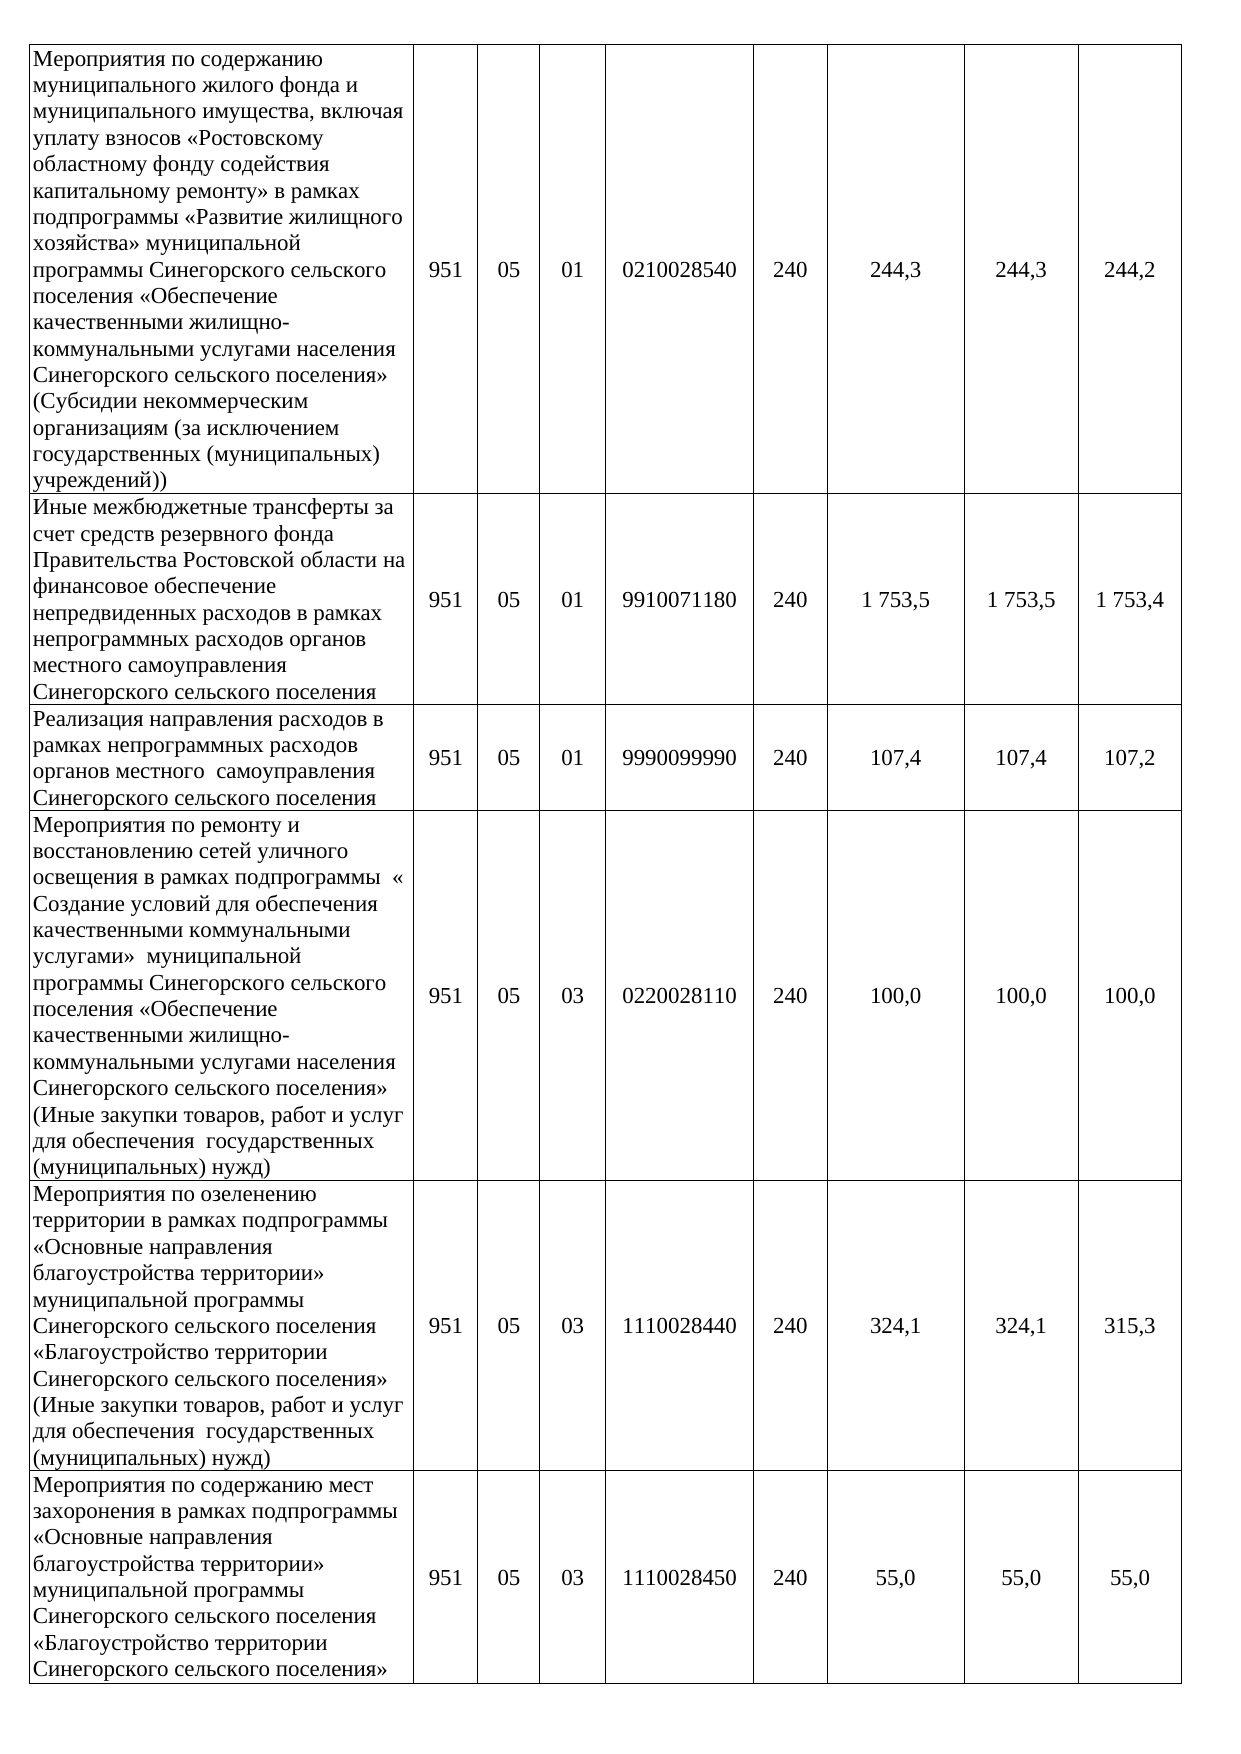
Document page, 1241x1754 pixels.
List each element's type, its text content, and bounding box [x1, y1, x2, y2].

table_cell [30, 1471, 413, 1683]
table_cell 05 [478, 1181, 539, 1470]
table_cell 324,1 [828, 1181, 964, 1470]
table_cell 05 [478, 494, 539, 704]
table_cell 0220028110 [606, 811, 753, 1180]
table_cell 951 [414, 811, 477, 1180]
table_cell 01 [540, 45, 605, 493]
table_cell 100,0 [965, 811, 1078, 1180]
table_cell Реализация направления расходов в рамках непрограммных расходов органов местного самоуправления Синегорского сельского поселения [30, 705, 413, 810]
table_cell 03 [540, 811, 605, 1180]
table_cell 244,3 [828, 45, 964, 493]
table_cell Мероприятия по озеленению территории в рамках подпрограммы «Основные направления благоустройства территории» муниципальной программы Синегорского сельского поселения «Благоустройство территории Синегорского сельского поселения» (Иные закупки товаров, работ и услуг для обеспечения государственных (муниципальных) нужд) [30, 1181, 413, 1470]
table_cell Иные межбюджетные трансферты за счет средств резервного фонда Правительства Ростовской области на финансовое обеспечение непредвиденных расходов в рамках непрограммных расходов органов местного самоуправления Синегорского сельского поселения [30, 494, 413, 704]
table_cell 1 753,4 [1079, 494, 1181, 704]
table_cell 951 [414, 494, 477, 704]
table_cell 0210028540 [606, 45, 753, 493]
table_cell 100,0 [1079, 811, 1181, 1180]
table_cell 1 753,5 [828, 494, 964, 704]
table_cell 244,3 [965, 45, 1078, 493]
table_cell 1110028440 [606, 1181, 753, 1470]
table_cell 03 [540, 1181, 605, 1470]
table_cell 1110028450 [606, 1471, 753, 1683]
table_cell 951 [414, 1181, 477, 1470]
table_cell 01 [540, 705, 605, 810]
table_cell 1 753,5 [965, 494, 1078, 704]
table_cell 100,0 [828, 811, 964, 1180]
table_cell 03 [540, 1471, 605, 1683]
table_cell 240 [754, 811, 827, 1180]
table_cell Мероприятия по ремонту и восстановлению сетей уличного освещения в рамках подпрограммы « Создание условий для обеспечения качественными коммунальными услугами» муниципальной программы Синегорского сельского поселения «Обеспечение качественными жилищно-коммунальными услугами населения Синегорского сельского поселения» (Иные закупки товаров, работ и услуг для обеспечения государственных (муниципальных) нужд) [30, 811, 413, 1180]
table_cell 107,2 [1079, 705, 1181, 810]
table_cell 05 [478, 45, 539, 493]
table_cell 240 [754, 705, 827, 810]
table_cell 55,0 [965, 1471, 1078, 1683]
table_cell 05 [478, 1471, 539, 1683]
table_cell 55,0 [1079, 1471, 1181, 1683]
table_cell 244,2 [1079, 45, 1181, 493]
table_cell 05 [478, 705, 539, 810]
table_cell 951 [414, 705, 477, 810]
table_cell 240 [754, 494, 827, 704]
table_cell 324,1 [965, 1181, 1078, 1470]
table_cell 315,3 [1079, 1181, 1181, 1470]
table_cell 240 [754, 1181, 827, 1470]
table_cell 107,4 [828, 705, 964, 810]
table_cell 240 [754, 1471, 827, 1683]
table_cell 05 [478, 811, 539, 1180]
table_cell Мероприятия по содержанию муниципального жилого фонда и муниципального имущества, включая уплату взносов «Ростовскому областному фонду содействия капитальному ремонту» в рамках подпрограммы «Развитие жилищного хозяйства» муниципальной программы Синегорского сельского поселения «Обеспечение качественными жилищно-коммунальными услугами населения Синегорского сельского поселения» (Субсидии некоммерческим организациям (за исключением государственных (муниципальных) учреждений)) [30, 45, 413, 493]
table_cell 55,0 [828, 1471, 964, 1683]
table_cell 9910071180 [606, 494, 753, 704]
table_cell 9990099990 [606, 705, 753, 810]
table_cell 240 [754, 45, 827, 493]
table_cell 01 [540, 494, 605, 704]
table_cell 951 [414, 1471, 477, 1683]
table_cell 107,4 [965, 705, 1078, 810]
table_cell 951 [414, 45, 477, 493]
